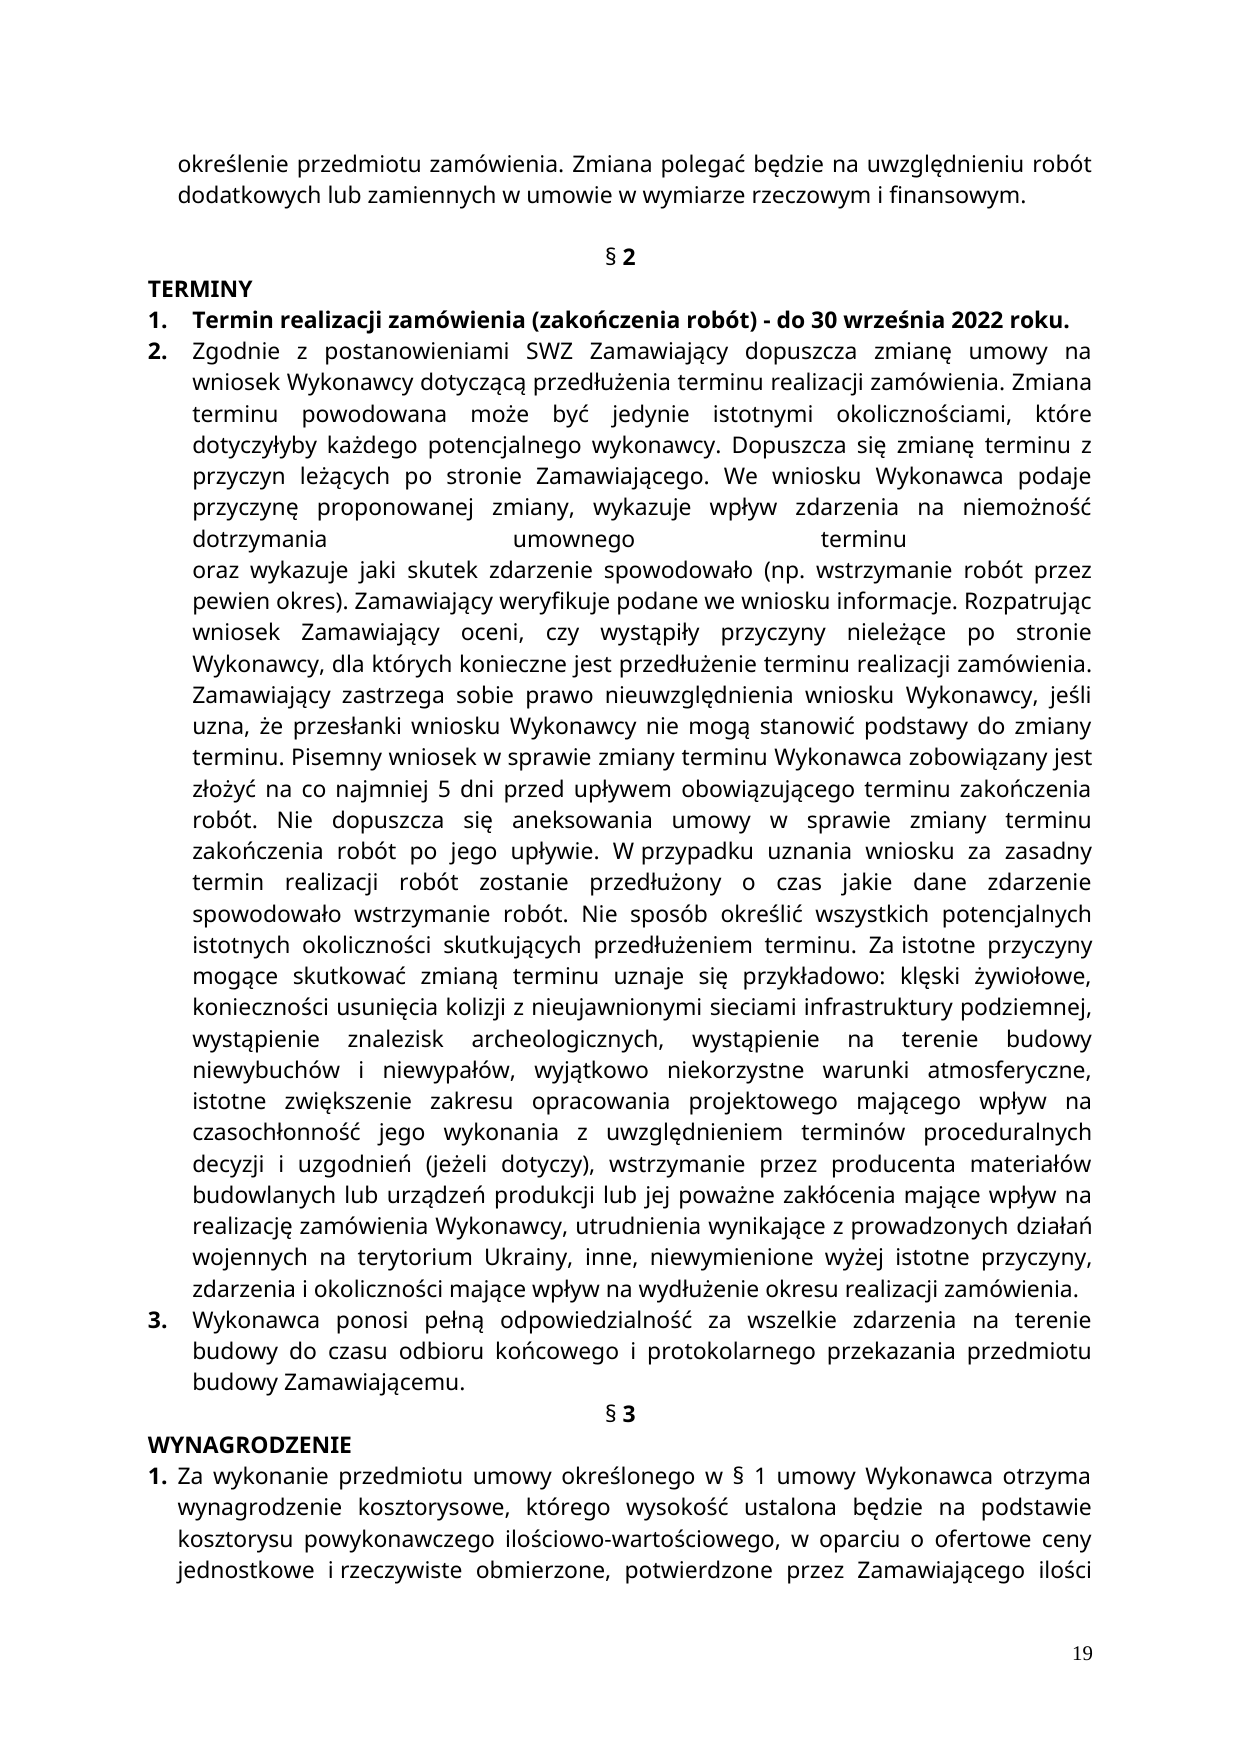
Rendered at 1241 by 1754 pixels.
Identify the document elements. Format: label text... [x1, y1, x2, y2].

text TERMINY [148, 273, 1093, 304]
list Termin realizacji zamówienia (zakończenia robót) - do 30 września 2022 roku. [148, 304, 1093, 335]
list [148, 1460, 1093, 1585]
text § 3 [148, 1398, 1093, 1429]
list Wykonawca ponosi pełną odpowiedzialność za wszelkie zdarzenia na terenie budowy do czasu odbioru końcowego i protokolarnego przekazania przedmiotu budowy Zamawiającemu. [148, 1304, 1093, 1398]
text WYNAGRODZENIE [148, 1429, 1093, 1460]
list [140, 148, 1093, 210]
list Zgodnie z postanowieniami SWZ Zamawiający dopuszcza zmianę umowy na wniosek Wykonawcy dotyczącą przedłużenia terminu realizacji zamówienia. Zmiana terminu powodowana może być jedynie istotnymi okolicznościami, które dotyczyłyby każdego potencjalnego wykonawcy. Dopuszcza się zmianę terminu z przyczyn leżących po stronie Zamawiającego. We wniosku Wykonawca podaje przyczynę proponowanej zmiany, wykazuje wpływ zdarzenia na niemożność dotrzymania umownego terminu oraz wykazuje jaki skutek zdarzenie spowodowało (np. wstrzymanie robót przez pewien okres). Zamawiający weryfikuje podane we wniosku informacje. Rozpatrując wniosek Zamawiający oceni, czy wystąpiły przyczyny nieleżące po stronie Wykonawcy, dla których konieczne jest przedłużenie terminu realizacji zamówienia. Zamawiający zastrzega sobie prawo nieuwzględnienia wniosku Wykonawcy, jeśli uzna, że przesłanki wniosku Wykonawcy nie mogą stanowić podstawy do zmiany terminu. Pisemny wniosek w sprawie zmiany terminu Wykonawca zobowiązany jest złożyć na co najmniej 5 dni przed upływem obowiązującego terminu zakończenia robót. Nie dopuszcza się aneksowania umowy w sprawie zmiany terminu zakończenia robót po jego upływie. W przypadku uznania wniosku za zasadny termin realizacji robót zostanie przedłużony o czas jakie dane zdarzenie spowodowało wstrzymanie robót. Nie sposób określić wszystkich potencjalnych istotnych okoliczności skutkujących przedłużeniem terminu. Za istotne przyczyny mogące skutkować zmianą terminu uznaje się przykładowo: klęski żywiołowe, konieczności usunięcia kolizji z nieujawnionymi sieciami infrastruktury podziemnej, wystąpienie znalezisk archeologicznych, wystąpienie na terenie budowy niewybuchów i niewypałów, wyjątkowo niekorzystne warunki atmosferyczne, istotne zwiększenie zakresu opracowania projektowego mającego wpływ na czasochłonność jego wykonania z uwzględnieniem terminów proceduralnych decyzji i uzgodnień (jeżeli dotyczy), wstrzymanie przez producenta materiałów budowlanych lub urządzeń produkcji lub jej poważne zakłócenia mające wpływ na realizację zamówienia Wykonawcy, utrudnienia wynikające z prowadzonych działań wojennych na terytorium Ukrainy, inne, niewymienione wyżej istotne przyczyny, zdarzenia i okoliczności mające wpływ na wydłużenie okresu realizacji zamówienia. [148, 335, 1093, 1304]
text § 2 [148, 241, 1093, 273]
